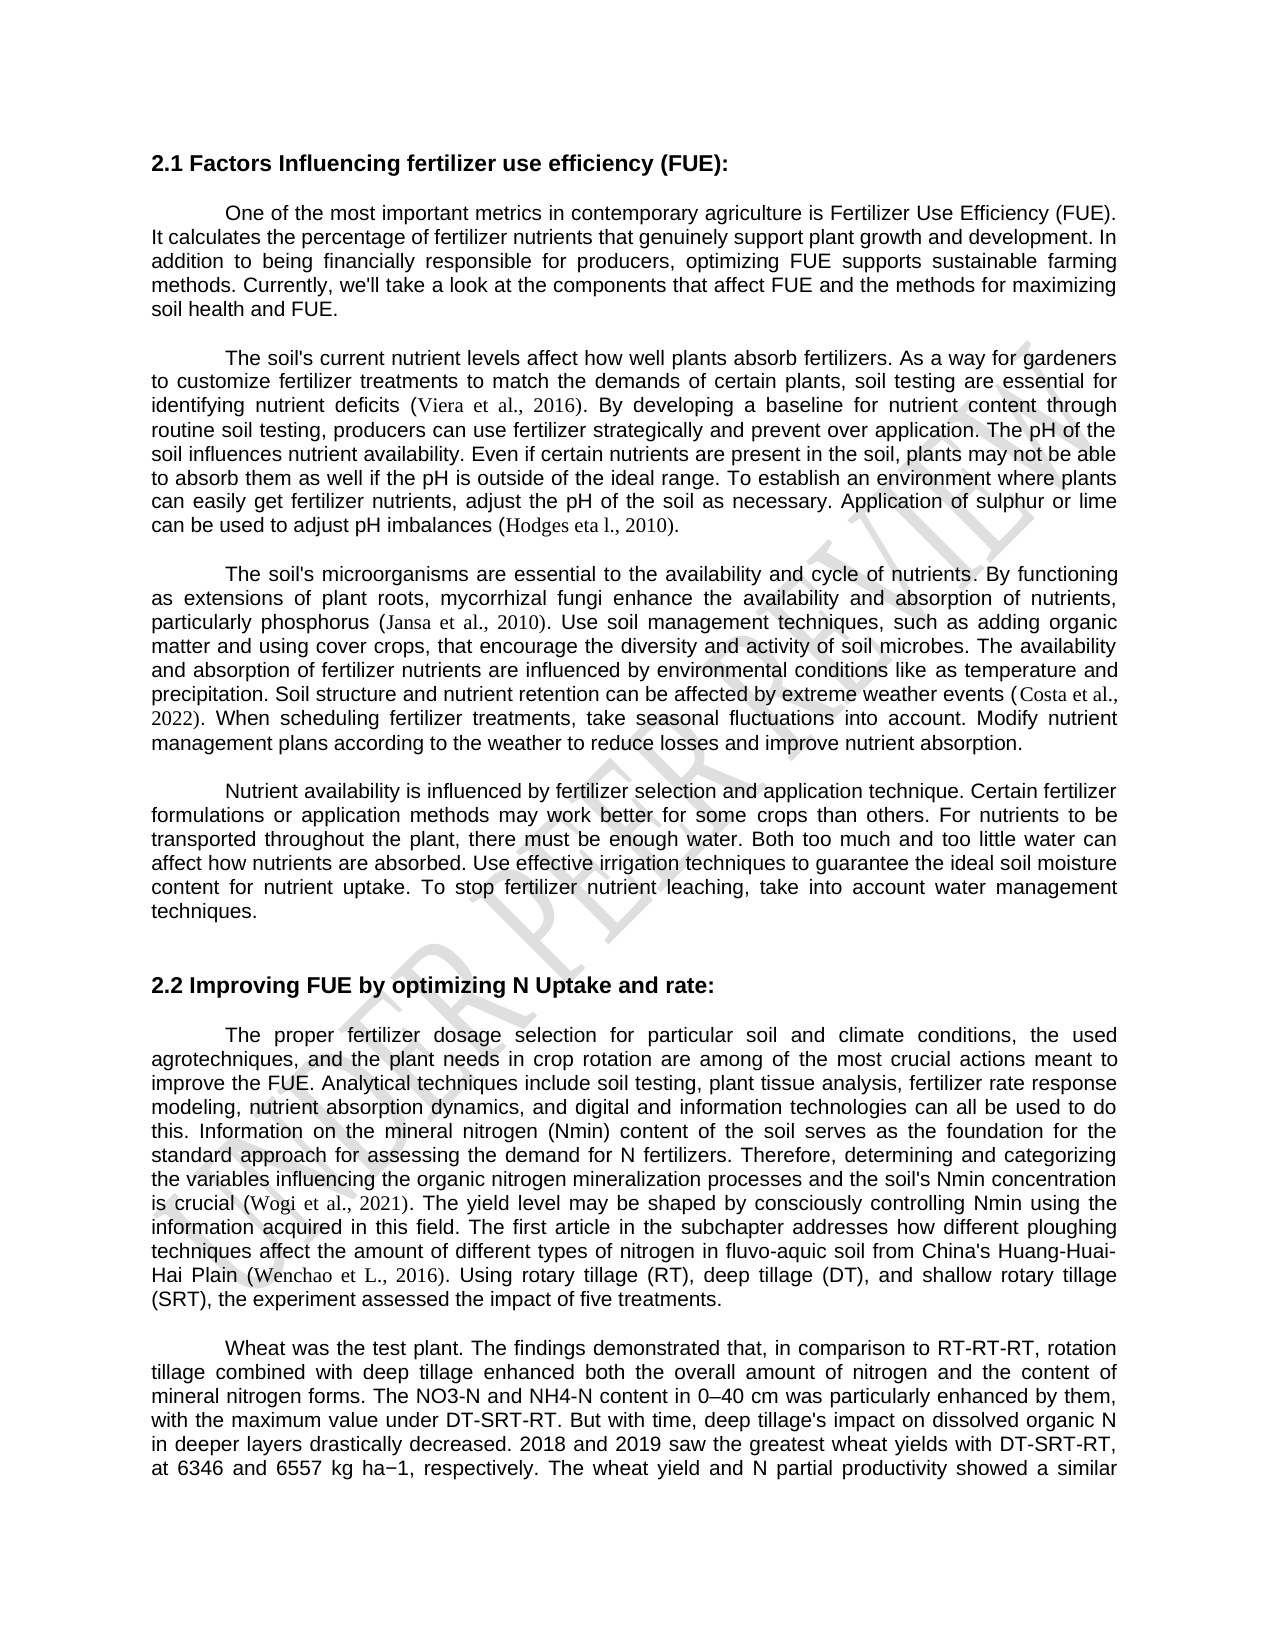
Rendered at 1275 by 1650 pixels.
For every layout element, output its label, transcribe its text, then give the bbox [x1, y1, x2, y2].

text 2.2 Improving FUE by optimizing N Uptake and rate: [151, 972, 1118, 998]
text Nutrient availability is influenced by fertilizer selection and application technique. Certain fertilizer formulations or application methods may work better for some crops than others. For nutrients to be transported throughout the plant, there must be enough water. Both too much and too little water can affect how nutrients are absorbed. Use effective irrigation techniques to guarantee the ideal soil moisture content for nutrient uptake. To stop fertilizer nutrient leaching, take into account water management techniques. [151, 779, 1118, 923]
text 2.1 Factors Influencing fertilizer use efficiency (FUE): [151, 150, 1118, 176]
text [151, 1336, 1118, 1480]
text The proper fertilizer dosage selection for particular soil and climate conditions, the used agrotechniques, and the plant needs in crop rotation are among of the most crucial actions meant to improve the FUE. Analytical techniques include soil testing, plant tissue analysis, fertilizer rate response modeling, nutrient absorption dynamics, and digital and information technologies can all be used to do this. Information on the mineral nitrogen (Nmin) content of the soil serves as the foundation for the standard approach for assessing the demand for N fertilizers. Therefore, determining and categorizing the variables influencing the organic nitrogen mineralization processes and the soil's Nmin concentration is crucial (Wogi et al., 2021). The yield level may be shaped by consciously controlling Nmin using the information acquired in this field. The first article in the subchapter addresses how different ploughing techniques affect the amount of different types of nitrogen in fluvo-aquic soil from China's Huang-Huai-Hai Plain (Wenchao et L., 2016). Using rotary tillage (RT), deep tillage (DT), and shallow rotary tillage (SRT), the experiment assessed the impact of five treatments. [151, 1023, 1118, 1311]
text One of the most important metrics in contemporary agriculture is Fertilizer Use Efficiency (FUE). It calculates the percentage of fertilizer nutrients that genuinely support plant growth and development. In addition to being financially responsible for producers, optimizing FUE supports sustainable farming methods. Currently, we'll take a look at the components that affect FUE and the methods for maximizing soil health and FUE. [151, 201, 1118, 321]
text The soil's current nutrient levels affect how well plants absorb fertilizers. As a way for gardeners to customize fertilizer treatments to match the demands of certain plants, soil testing are essential for identifying nutrient deficits (Viera et al., 2016). By developing a baseline for nutrient content through routine soil testing, producers can use fertilizer strategically and prevent over application. The pH of the soil influences nutrient availability. Even if certain nutrients are present in the soil, plants may not be able to absorb them as well if the pH is outside of the ideal range. To establish an environment where plants can easily get fertilizer nutrients, adjust the pH of the soil as necessary. Application of sulphur or lime can be used to adjust pH imbalances (Hodges eta l., 2010). [151, 345, 1118, 537]
text The soil's microorganisms are essential to the availability and cycle of nutrients. By functioning as extensions of plant roots, mycorrhizal fungi enhance the availability and absorption of nutrients, particularly phosphorus (Jansa et al., 2010). Use soil management techniques, such as adding organic matter and using cover crops, that encourage the diversity and activity of soil microbes. The availability and absorption of fertilizer nutrients are influenced by environmental conditions like as temperature and precipitation. Soil structure and nutrient retention can be affected by extreme weather events (Costa et al., 2022). When scheduling fertilizer treatments, take seasonal fluctuations into account. Modify nutrient management plans according to the weather to reduce losses and improve nutrient absorption. [151, 562, 1118, 754]
